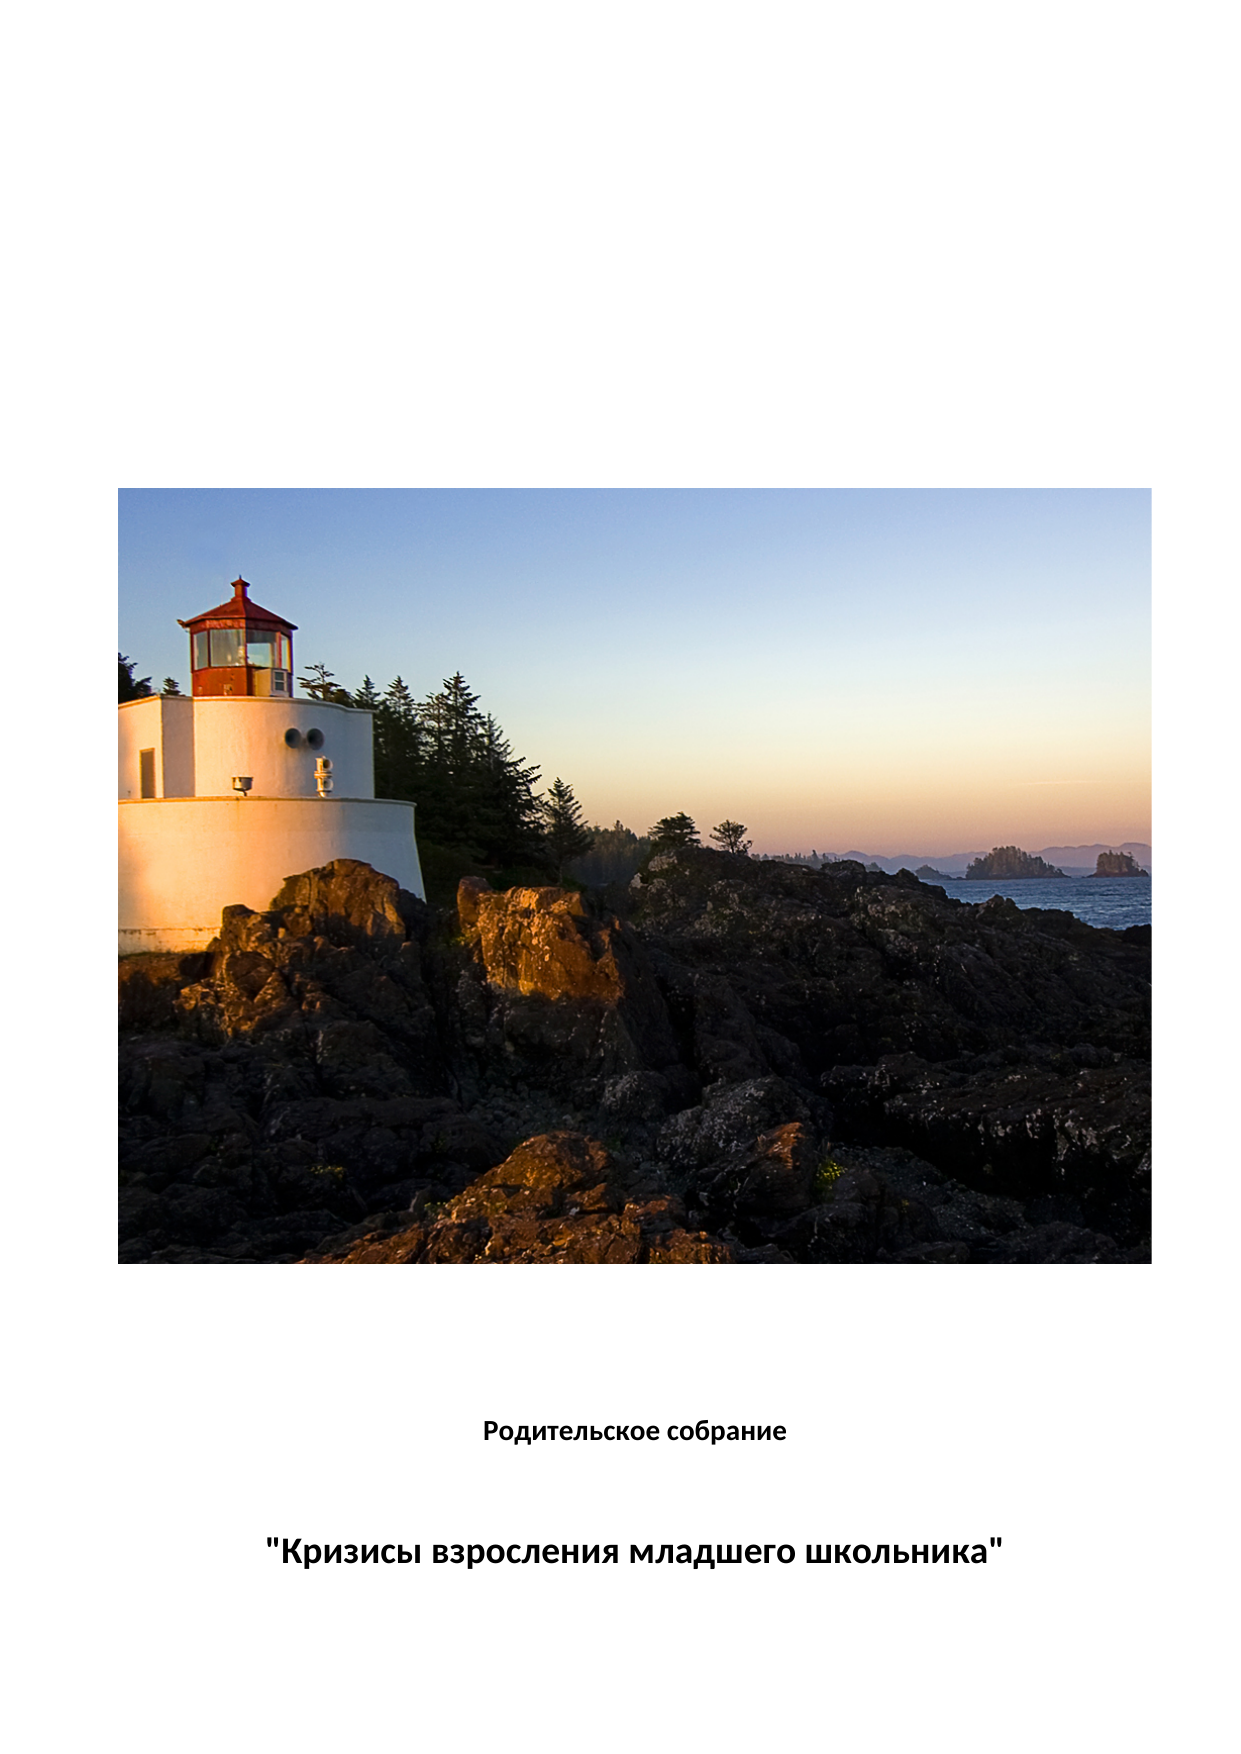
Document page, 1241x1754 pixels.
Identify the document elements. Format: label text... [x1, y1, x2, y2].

text Родительское собрание [118, 1412, 1152, 1448]
text "Кризисы взросления младшего школьника" [118, 1527, 1152, 1573]
picture [118, 488, 1152, 1264]
